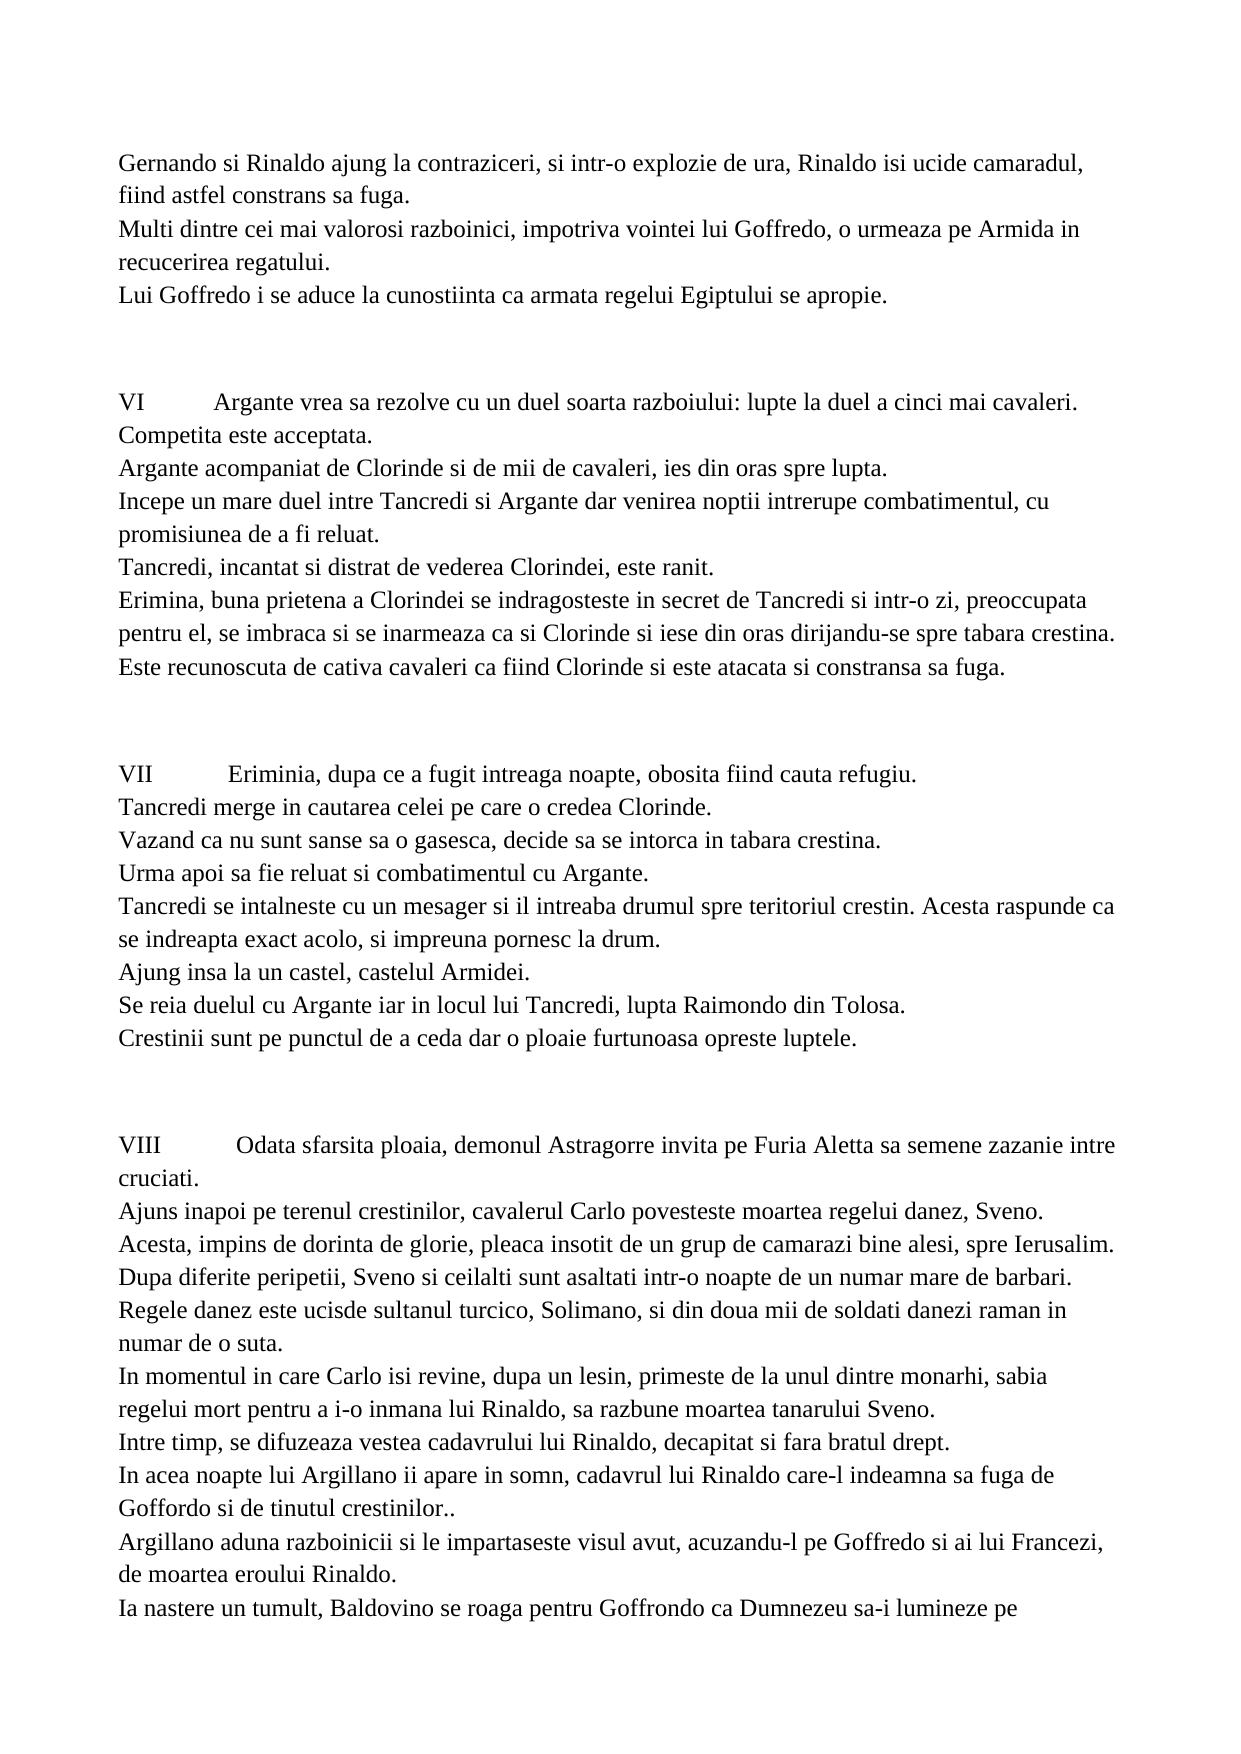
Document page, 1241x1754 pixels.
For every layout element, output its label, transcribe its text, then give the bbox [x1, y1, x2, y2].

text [118, 1130, 1122, 1621]
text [118, 148, 1122, 308]
text VII Eriminia, dupa ce a fugit intreaga noapte, obosita fiind cauta refugiu. Tancredi merge in cautarea celei pe care o credea Clorinde. Vazand ca nu sunt sanse sa o gasesca, decide sa se intorca in tabara crestina. Urma apoi sa fie reluat si combatimentul cu Argante. Tancredi se intalneste cu un mesager si il intreaba drumul spre teritoriul crestin. Acesta raspunde ca se indreapta exact acolo, si impreuna pornesc la drum. Ajung insa la un castel, castelul Armidei. Se reia duelul cu Argante iar in locul lui Tancredi, lupta Raimondo din Tolosa. Crestinii sunt pe punctul de a ceda dar o ploaie furtunoasa opreste luptele. [118, 759, 1122, 1052]
text VI Argante vrea sa rezolve cu un duel soarta razboiului: lupte la duel a cinci mai cavaleri. Competita este acceptata. Argante acompaniat de Clorinde si de mii de cavaleri, ies din oras spre lupta. Incepe un mare duel intre Tancredi si Argante dar venirea noptii intrerupe combatimentul, cu promisiunea de a fi reluat. Tancredi, incantat si distrat de vederea Clorindei, este ranit. Erimina, buna prietena a Clorindei se indragosteste in secret de Tancredi si intr-o zi, preoccupata pentru el, se imbraca si se inarmeaza ca si Clorinde si iese din oras dirijandu-se spre tabara crestina. Este recunoscuta de cativa cavaleri ca fiind Clorinde si este atacata si constransa sa fuga. [118, 387, 1122, 680]
